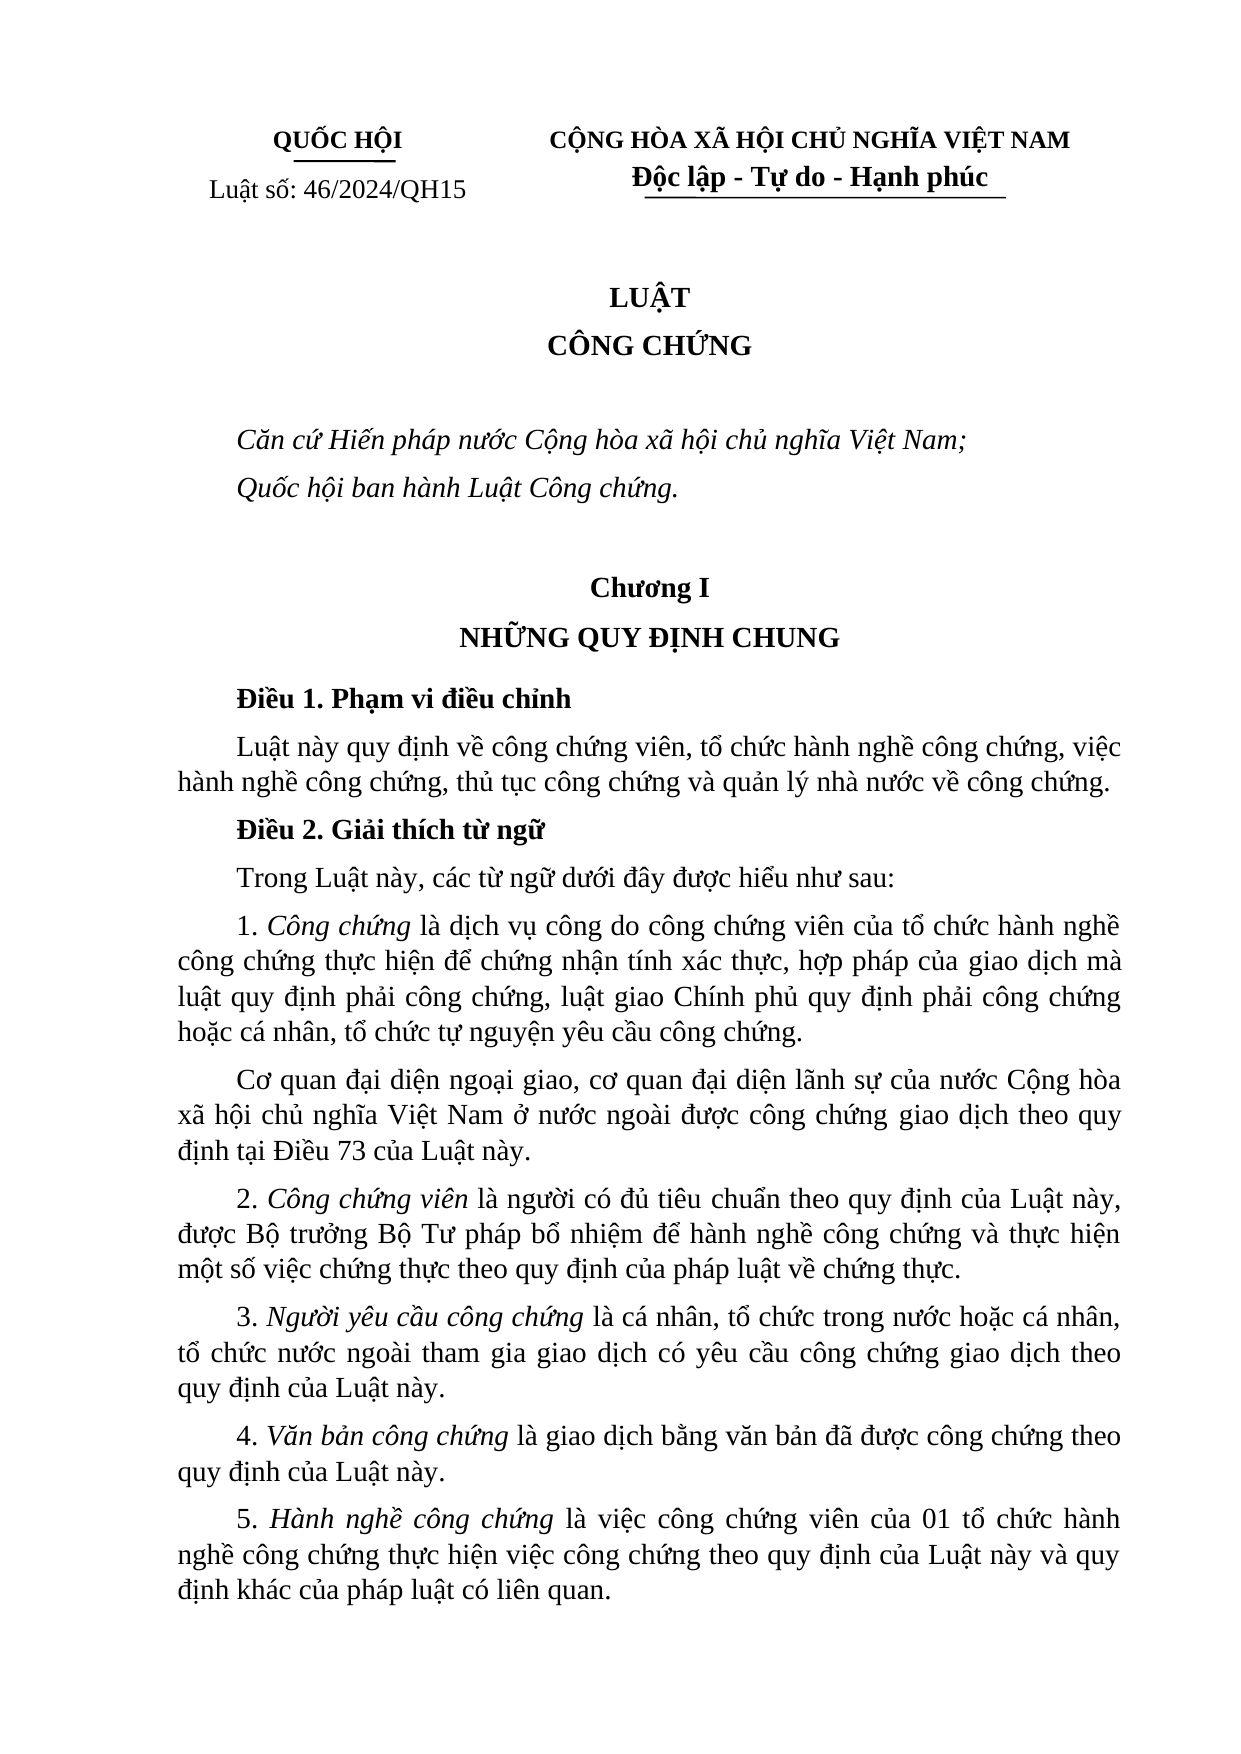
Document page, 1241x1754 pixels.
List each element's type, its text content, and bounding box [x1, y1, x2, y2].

subtitle Chương I [177, 567, 1122, 605]
subtitle Điều 1. Phạm vi điều chỉnh [177, 680, 1122, 715]
text Trong Luật này, các từ ngữ dưới đây được hiểu như sau: [177, 859, 1122, 894]
text Quốc hội ban hành Luật Công chứng. [177, 469, 1122, 505]
table_header CỘNG HÒA XÃ HỘI CHỦ NGHĨA VIỆT NAM Độc lập - Tự do - Hạnh phúc [498, 106, 1122, 219]
text 2. Công chứng viên là người có đủ tiêu chuẩn theo quy định của Luật này, được Bộ trưởng Bộ Tư pháp bổ nhiệm để hành nghề công chứng và thực hiện một số việc chứng thực theo quy định của pháp luật về chứng thực. [177, 1180, 1122, 1286]
text 5. Hành nghề công chứng là việc công chứng viên của 01 tổ chức hành nghề công chứng thực hiện việc công chứng theo quy định của Luật này và quy định khác của pháp luật có liên quan. [177, 1501, 1122, 1607]
text LUẬT [177, 277, 1122, 315]
table_header QUỐC HỘI Luật số: 46/2024/QH15 [177, 106, 498, 219]
text Căn cứ Hiến pháp nước Cộng hòa xã hội chủ nghĩa Việt Nam; [177, 421, 1122, 457]
text 1. Công chứng là dịch vụ công do công chứng viên của tổ chức hành nghề công chứng thực hiện để chứng nhận tính xác thực, hợp pháp của giao dịch mà luật quy định phải công chứng, luật giao Chính phủ quy định phải công chứng hoặc cá nhân, tổ chức tự nguyện yêu cầu công chứng. [177, 907, 1122, 1048]
text 4. Văn bản công chứng là giao dịch bằng văn bản đã được công chứng theo quy định của Luật này. [177, 1417, 1122, 1488]
text Luật này quy định về công chứng viên, tổ chức hành nghề công chứng, việc hành nghề công chứng, thủ tục công chứng và quản lý nhà nước về công chứng. [177, 728, 1122, 798]
text Điều 2. Giải thích từ ngữ [177, 811, 1122, 846]
text CÔNG CHỨNG [177, 327, 1122, 363]
text Cơ quan đại diện ngoại giao, cơ quan đại diện lãnh sự của nước Cộng hòa xã hội chủ nghĩa Việt Nam ở nước ngoài được công chứng giao dịch theo quy định tại Điều 73 của Luật này. [177, 1061, 1122, 1167]
text 3. Người yêu cầu công chứng là cá nhân, tổ chức trong nước hoặc cá nhân, tổ chức nước ngoài tham gia giao dịch có yêu cầu công chứng giao dịch theo quy định của Luật này. [177, 1298, 1122, 1405]
subtitle NHỮNG QUY ĐỊNH CHUNG [177, 617, 1122, 655]
